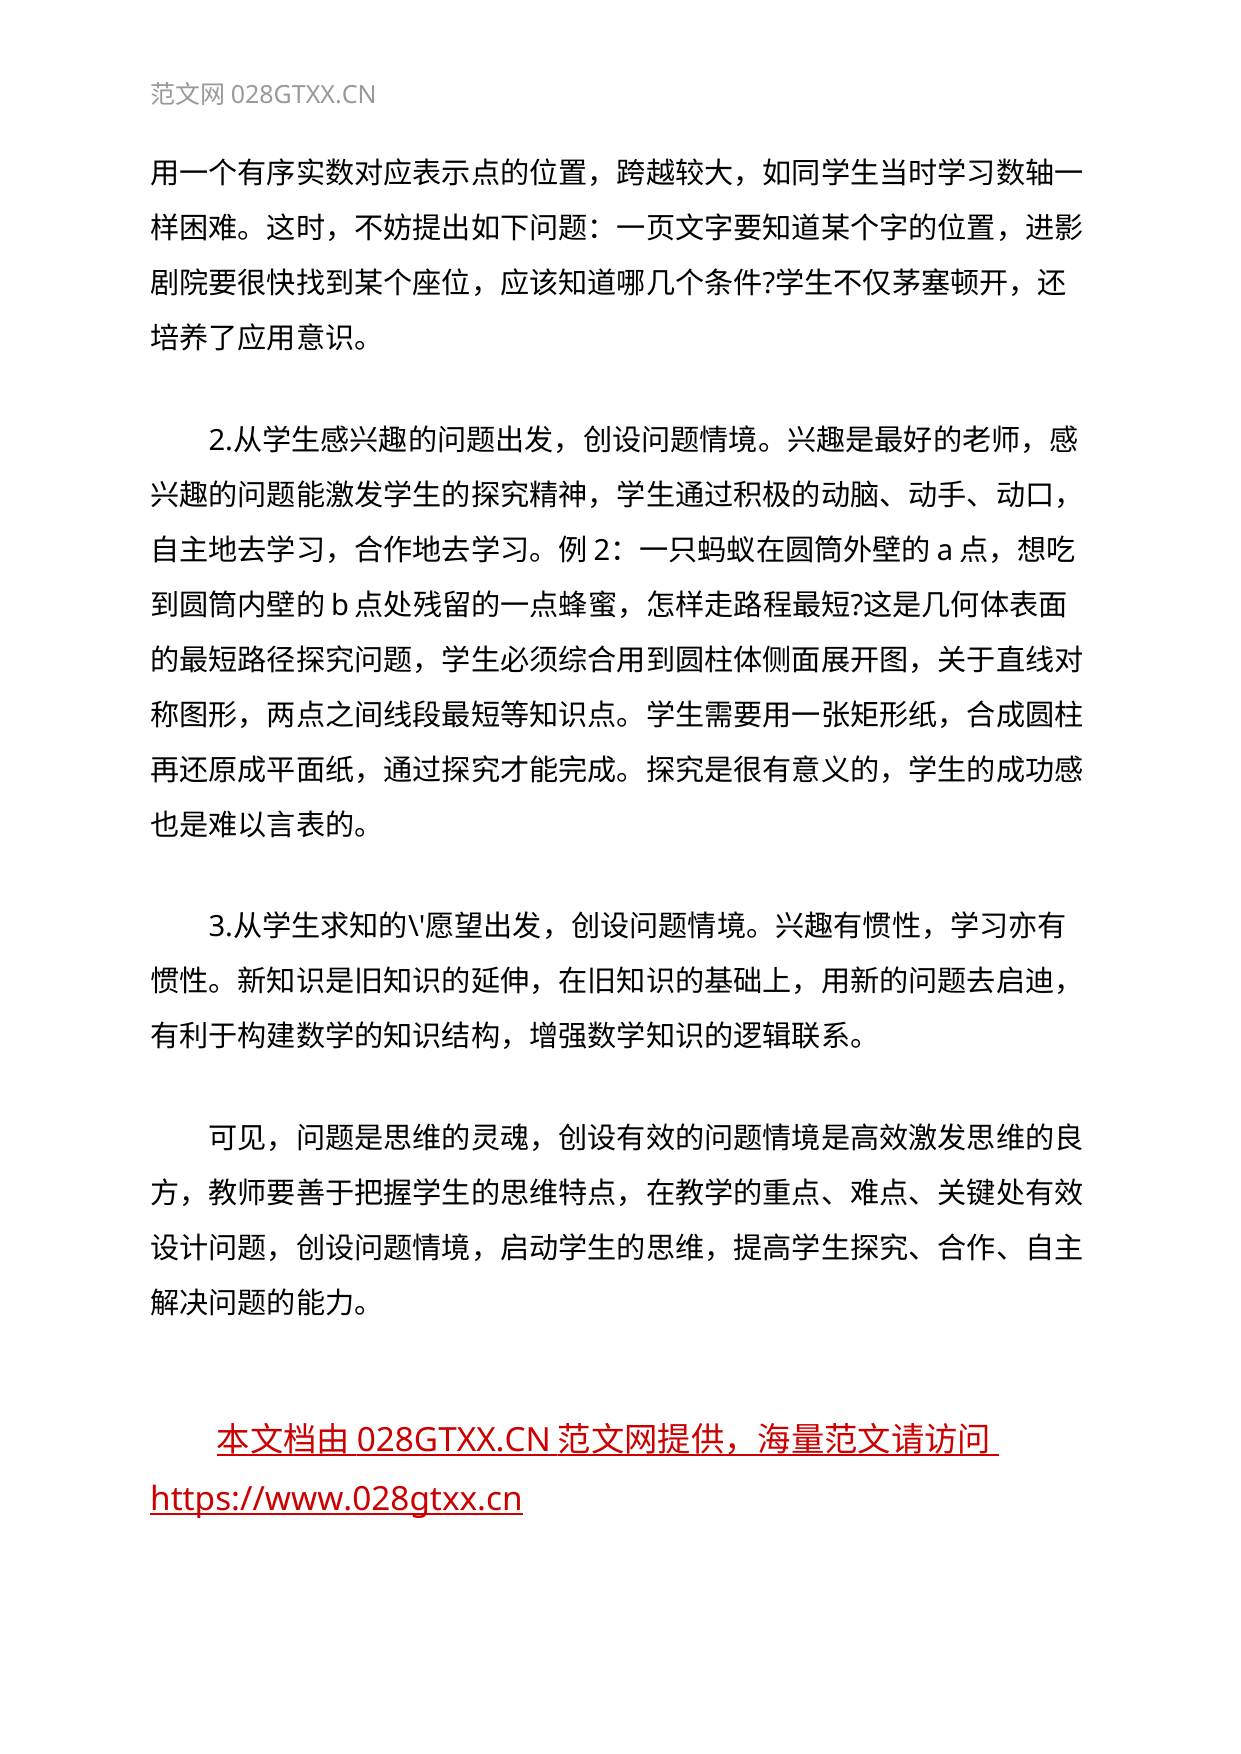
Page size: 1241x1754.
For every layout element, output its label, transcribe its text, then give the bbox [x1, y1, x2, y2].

text 可见，问题是思维的灵魂，创设有效的问题情境是高效激发思维的良方，教师要善于把握学生的思维特点，在教学的重点、难点、关键处有效设计问题，创设问题情境，启动学生的思维，提高学生探究、合作、自主解决问题的能力。 [150, 1114, 1090, 1322]
text 本文档由028GTXX.CN范文网提供，海量范文请访问 https://www.028gtxx.cn [150, 1412, 1090, 1520]
text 3.从学生求知的\'愿望出发，创设问题情境。兴趣有惯性，学习亦有惯性。新知识是旧知识的延伸，在旧知识的基础上，用新的问题去启迪，有利于构建数学的知识结构，增强数学知识的逻辑联系。 [150, 903, 1090, 1055]
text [150, 150, 1090, 357]
text 2.从学生感兴趣的问题出发，创设问题情境。兴趣是最好的老师，感兴趣的问题能激发学生的探究精神，学生通过积极的动脑、动手、动口，自主地去学习，合作地去学习。例2：一只蚂蚁在圆筒外壁的a点，想吃到圆筒内壁的b点处残留的一点蜂蜜，怎样走路程最短?这是几何体表面的最短路径探究问题，学生必须综合用到圆柱体侧面展开图，关于直线对称图形，两点之间线段最短等知识点。学生需要用一张矩形纸，合成圆柱再还原成平面纸，通过探究才能完成。探究是很有意义的，学生的成功感也是难以言表的。 [150, 417, 1090, 843]
